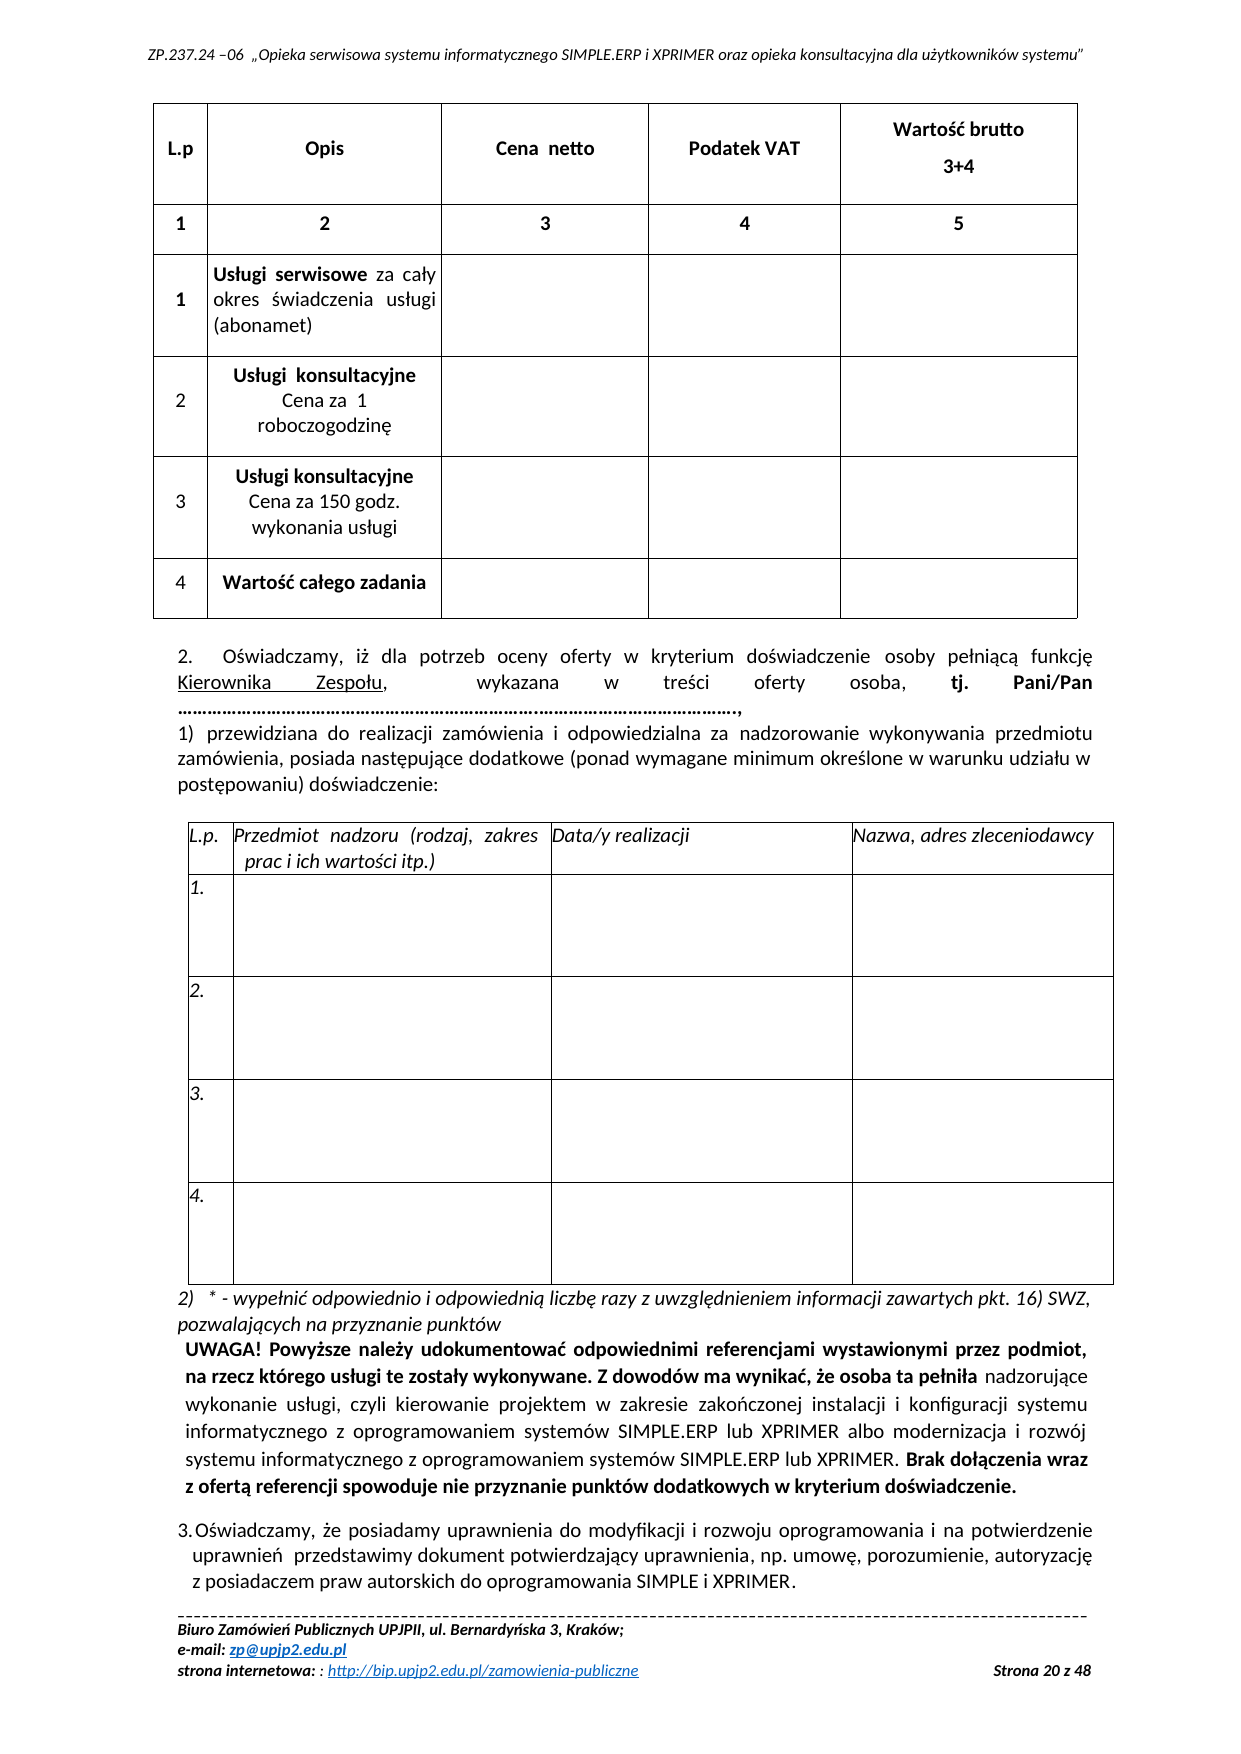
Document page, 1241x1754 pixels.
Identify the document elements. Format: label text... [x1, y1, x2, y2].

table_cell 1. [189, 875, 233, 976]
table_header Cena netto [442, 104, 648, 204]
table_cell [442, 255, 648, 356]
table_cell Usługi konsultacyjne Cena za 1 roboczogodzinę [208, 357, 441, 456]
table_cell [649, 255, 840, 356]
table_cell 5 [841, 205, 1077, 254]
table_header L.p [154, 104, 207, 204]
table_cell Usługi konsultacyjne Cena za 150 godz. wykonania usługi [208, 457, 441, 557]
table_cell 2 [154, 357, 207, 456]
table_cell [552, 1080, 852, 1182]
table_cell 1 [154, 205, 207, 254]
table_cell [234, 977, 551, 1079]
table_cell [841, 457, 1077, 557]
table_cell 2 [208, 205, 441, 254]
table_cell [552, 977, 852, 1079]
table_cell 1 [154, 255, 207, 356]
table_cell Usługi serwisowe za cały okres świadczenia usługi (abonamet) [208, 255, 441, 356]
table_cell [841, 255, 1077, 356]
table_cell 4 [649, 205, 840, 254]
table_cell [853, 1183, 1113, 1284]
table_cell [552, 875, 852, 976]
table_cell [552, 1183, 852, 1284]
table_cell [649, 559, 840, 618]
table_cell [649, 457, 840, 557]
table_header Przedmiot nadzoru (rodzaj, zakres prac i ich wartości itp.) [234, 823, 551, 873]
table_header Opis [208, 104, 441, 204]
table_cell [234, 1080, 551, 1182]
list Oświadczamy, że posiadamy uprawnienia do modyfikacji i rozwoju oprogramowania i na potwierdzenie uprawnień przedstawimy dokument potwierdzający uprawnienia, np. umowę, porozumienie, autoryzację z posiadaczem praw autorskich do oprogramowania SIMPLE i XPRIMER. [177, 1517, 1093, 1593]
table_cell [853, 977, 1113, 1079]
table_header Wartość brutto 3+4 [841, 104, 1077, 204]
table_header L.p. [189, 823, 233, 873]
table_header Nazwa, adres zleceniodawcy [853, 823, 1113, 873]
table_cell [841, 357, 1077, 456]
table_cell [442, 457, 648, 557]
table_cell [853, 1080, 1113, 1182]
table_cell [442, 559, 648, 618]
table_cell 3 [154, 457, 207, 557]
table_cell 4 [154, 559, 207, 618]
table_cell 3 [442, 205, 648, 254]
table_cell [234, 1183, 551, 1284]
list przewidziana do realizacji zamówienia i odpowiedzialna za nadzorowanie wykonywania przedmiotu zamówienia, posiada następujące dodatkowe (ponad wymagane minimum określone w warunku udziału w postępowaniu) doświadczenie: [177, 720, 1093, 796]
table_cell 4. [189, 1183, 233, 1284]
table_cell [442, 357, 648, 456]
table_cell Wartość całego zadania [208, 559, 441, 618]
table_cell 3. [189, 1080, 233, 1182]
table_header Podatek VAT [649, 104, 840, 204]
table_header Data/y realizacji [552, 823, 852, 873]
table_cell [649, 357, 840, 456]
text UWAGA! Powyższe należy udokumentować odpowiednimi referencjami wystawionymi przez podmiot, na rzecz którego usługi te zostały wykonywane. Z dowodów ma wynikać, że osoba ta pełniła nadzorujące wykonanie usługi, czyli kierowanie projektem w zakresie zakończonej instalacji i konfiguracji systemu informatycznego z oprogramowaniem systemów SIMPLE.ERP lub XPRIMER albo modernizacja i rozwój systemu informatycznego z oprogramowaniem systemów SIMPLE.ERP lub XPRIMER. Brak dołączenia wraz z ofertą referencji spowoduje nie przyznanie punktów dodatkowych w kryterium doświadczenie. [185, 1336, 1088, 1499]
table_cell [234, 875, 551, 976]
table_cell 2. [189, 977, 233, 1079]
table_cell [853, 875, 1113, 976]
table_cell [841, 559, 1077, 618]
list Oświadczamy, iż dla potrzeb oceny oferty w kryterium doświadczenie osoby pełniącą funkcję Kierownika Zespołu, wykazana w treści oferty osoba, tj. Pani/Pan ……………………………………………………………….…………………………………., [177, 644, 1093, 720]
list * - wypełnić odpowiednio i odpowiednią liczbę razy z uwzględnieniem informacji zawartych pkt. 16) SWZ, pozwalających na przyznanie punktów [177, 1285, 1093, 1336]
